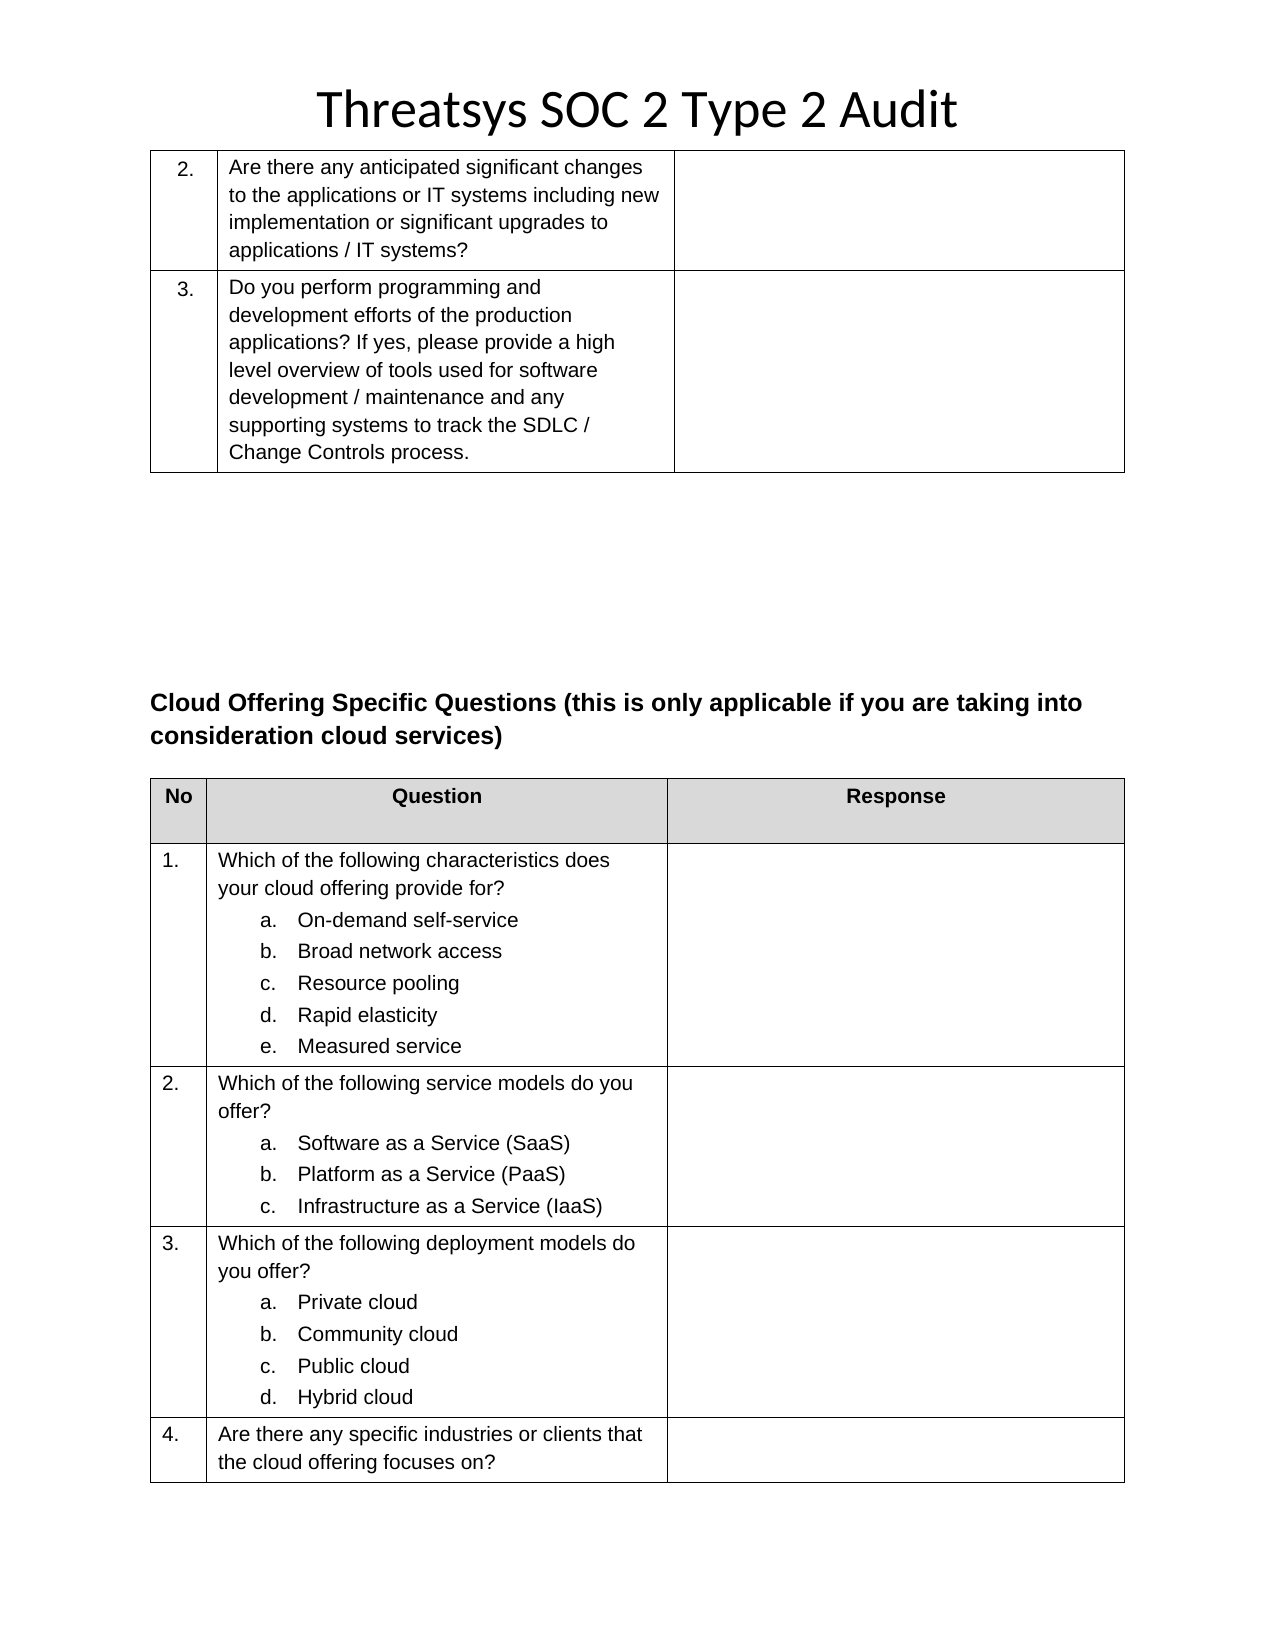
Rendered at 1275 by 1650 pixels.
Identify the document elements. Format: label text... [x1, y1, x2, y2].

table_cell [668, 844, 1124, 1066]
table_cell Which of the following characteristics does your cloud offering provide for? On-demand self-service Broad network access Resource pooling Rapid elasticity Measured service [207, 844, 667, 1066]
table_cell [151, 271, 217, 472]
table_cell [151, 1227, 206, 1417]
table_cell [668, 1067, 1124, 1226]
table_cell Are there any anticipated significant changes to the applications or IT systems including new implementation or significant upgrades to applications / IT systems? [218, 151, 674, 270]
table_cell [668, 1227, 1124, 1417]
table_cell [151, 151, 217, 270]
table_cell [151, 1418, 206, 1482]
text Cloud Offering Specific Questions (this is only applicable if you are taking into consideration cloud services) [150, 688, 1125, 750]
table_header Response [668, 779, 1124, 843]
table_cell Are there any specific industries or clients that the cloud offering focuses on? [207, 1418, 667, 1482]
table_cell [675, 271, 1124, 472]
table_cell [151, 844, 206, 1066]
table_cell Which of the following deployment models do you offer? Private cloud Community cloud Public cloud Hybrid cloud [207, 1227, 667, 1417]
table_cell [668, 1418, 1124, 1482]
table_header Question [207, 779, 667, 843]
table_header No. [151, 779, 206, 843]
table_cell Which of the following service models do you offer? Software as a Service (SaaS) Platform as a Service (PaaS) Infrastructure as a Service (IaaS) [207, 1067, 667, 1226]
table_cell Do you perform programming and development efforts of the production applications? If yes, please provide a high level overview of tools used for software development / maintenance and any supporting systems to track the SDLC / Change Controls process. [218, 271, 674, 472]
table_cell [151, 1067, 206, 1226]
table_cell [675, 151, 1124, 270]
